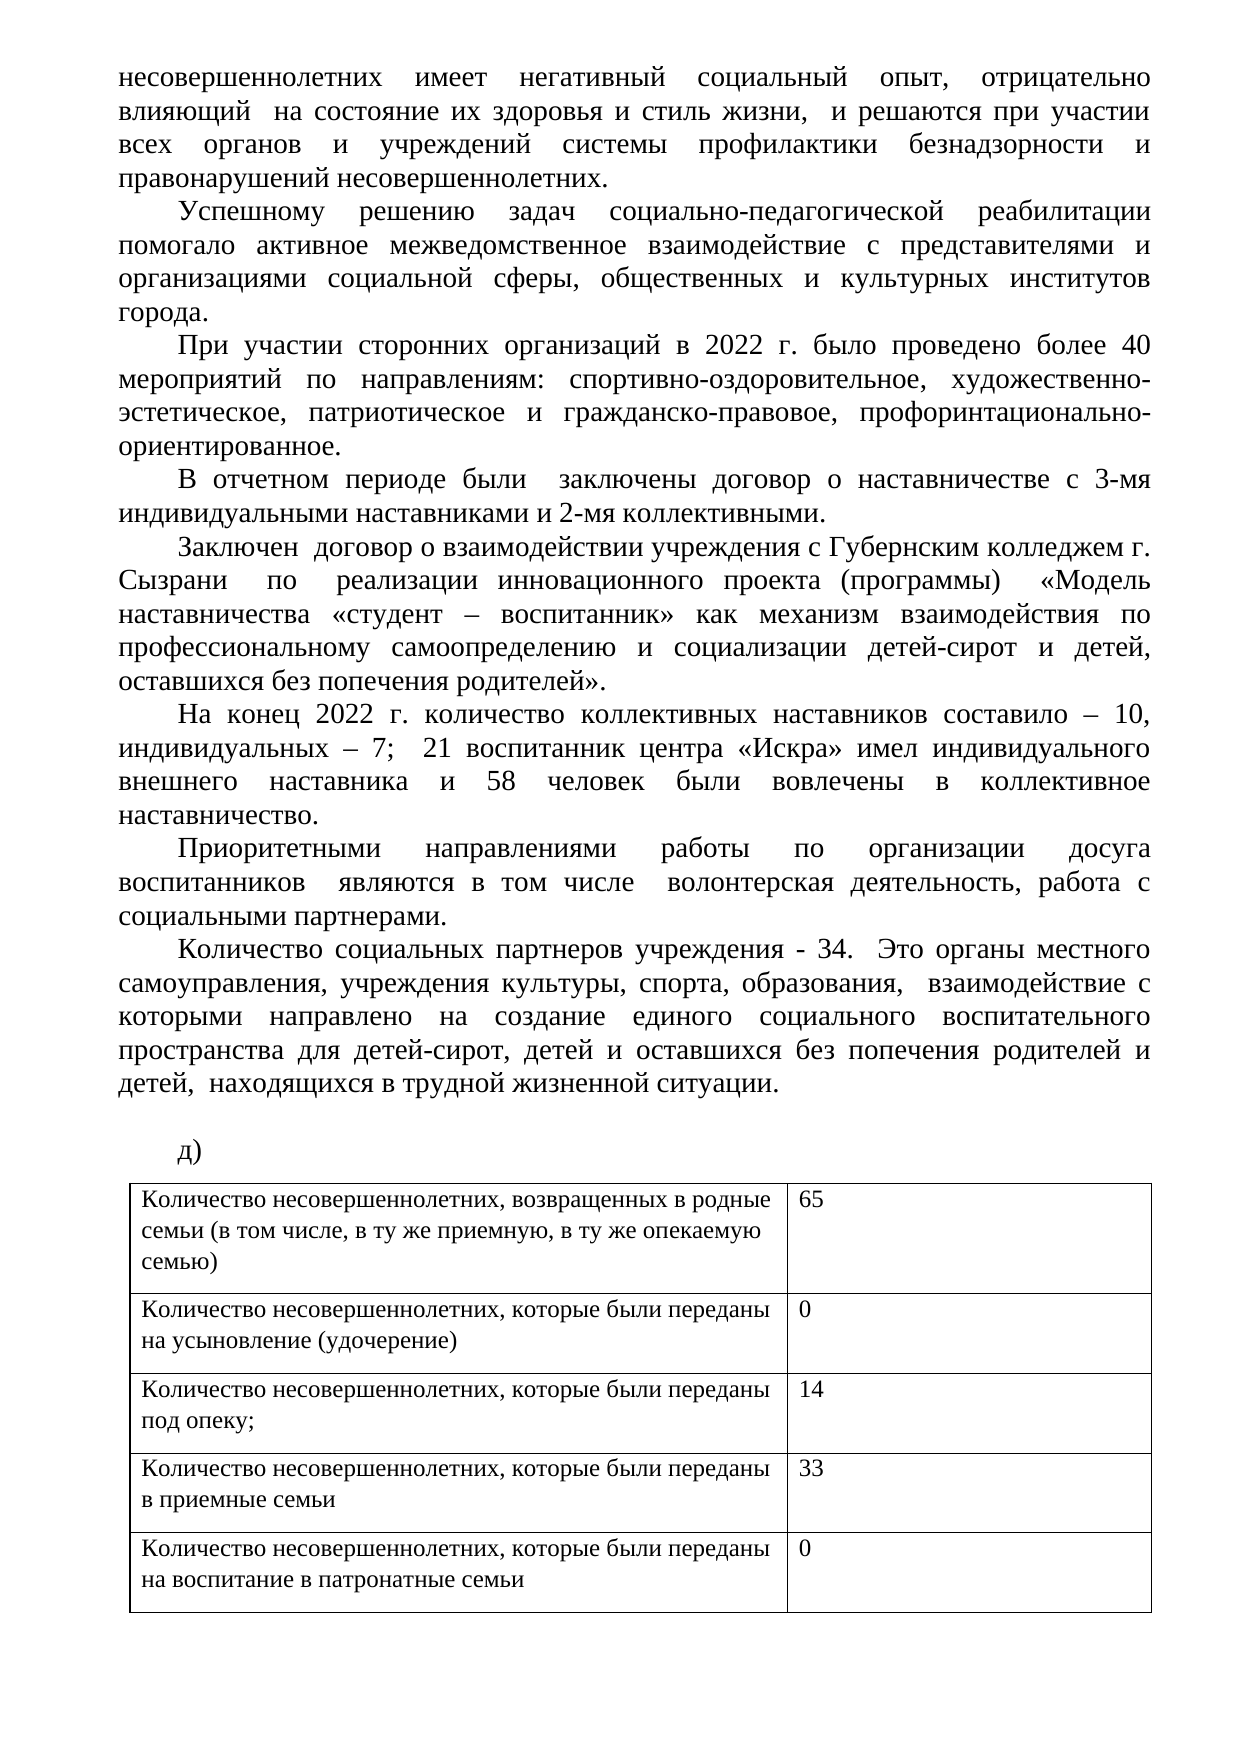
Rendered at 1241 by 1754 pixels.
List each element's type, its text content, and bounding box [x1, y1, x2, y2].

list д) [118, 1132, 1152, 1166]
table_cell 14 [788, 1374, 1151, 1452]
table_cell 0 [788, 1294, 1151, 1373]
table_header 65 [788, 1184, 1151, 1293]
table_header Количество несовершеннолетних, возвращенных в родные семьи (в том числе, в ту же приемную, в ту же опекаемую семью) [131, 1184, 787, 1293]
text Приоритетными направлениями работы по организации досуга воспитанников являются в том числе волонтерская деятельность, работа с социальными партнерами. [118, 831, 1152, 931]
list При участии сторонних организаций в 2022 г. было проведено более 40 мероприятий по направлениям: спортивно-оздоровительное, художественно-эстетическое, патриотическое и гражданско-правовое, профоринтационально-ориентированное. [118, 327, 1152, 462]
table_cell Количество несовершеннолетних, которые были переданы под опеку; [131, 1374, 787, 1452]
table_cell 0 [788, 1533, 1151, 1612]
list В отчетном периоде были заключены договор о наставничестве с 3-мя индивидуальными наставниками и 2-мя коллективными. [118, 462, 1152, 529]
text На конец 2022 г. количество коллективных наставников составило – 10, индивидуальных – 7; 21 воспитанник центра «Искра» имел индивидуального внешнего наставника и 58 человек были вовлечены в коллективное наставничество. [118, 696, 1152, 831]
table_cell Количество несовершеннолетних, которые были переданы на усыновление (удочерение) [131, 1294, 787, 1373]
text Успешному решению задач социально-педагогической реабилитации помогало активное межведомственное взаимодействие с представителями и организациями социальной сферы, общественных и культурных институтов города. [118, 193, 1152, 327]
table_cell Количество несовершеннолетних, которые были переданы в приемные семьи [131, 1454, 787, 1532]
table_cell 33 [788, 1454, 1151, 1532]
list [118, 59, 1152, 193]
list Заключен договор о взаимодействии учреждения с Губернским колледжем г. Сызрани по реализации инновационного проекта (программы) «Модель наставничества «студент – воспитанник» как механизм взаимодействия по профессиональному самоопределению и социализации детей-сирот и детей, оставшихся без попечения родителей». [118, 529, 1152, 696]
table_cell Количество несовершеннолетних, которые были переданы на воспитание в патронатные семьи [131, 1533, 787, 1612]
list Количество социальных партнеров учреждения - 34. Это органы местного самоуправления, учреждения культуры, спорта, образования, взаимодействие с которыми направлено на создание единого социального воспитательного пространства для детей-сирот, детей и оставшихся без попечения родителей и детей, находящихся в трудной жизненной ситуации. [118, 931, 1152, 1099]
